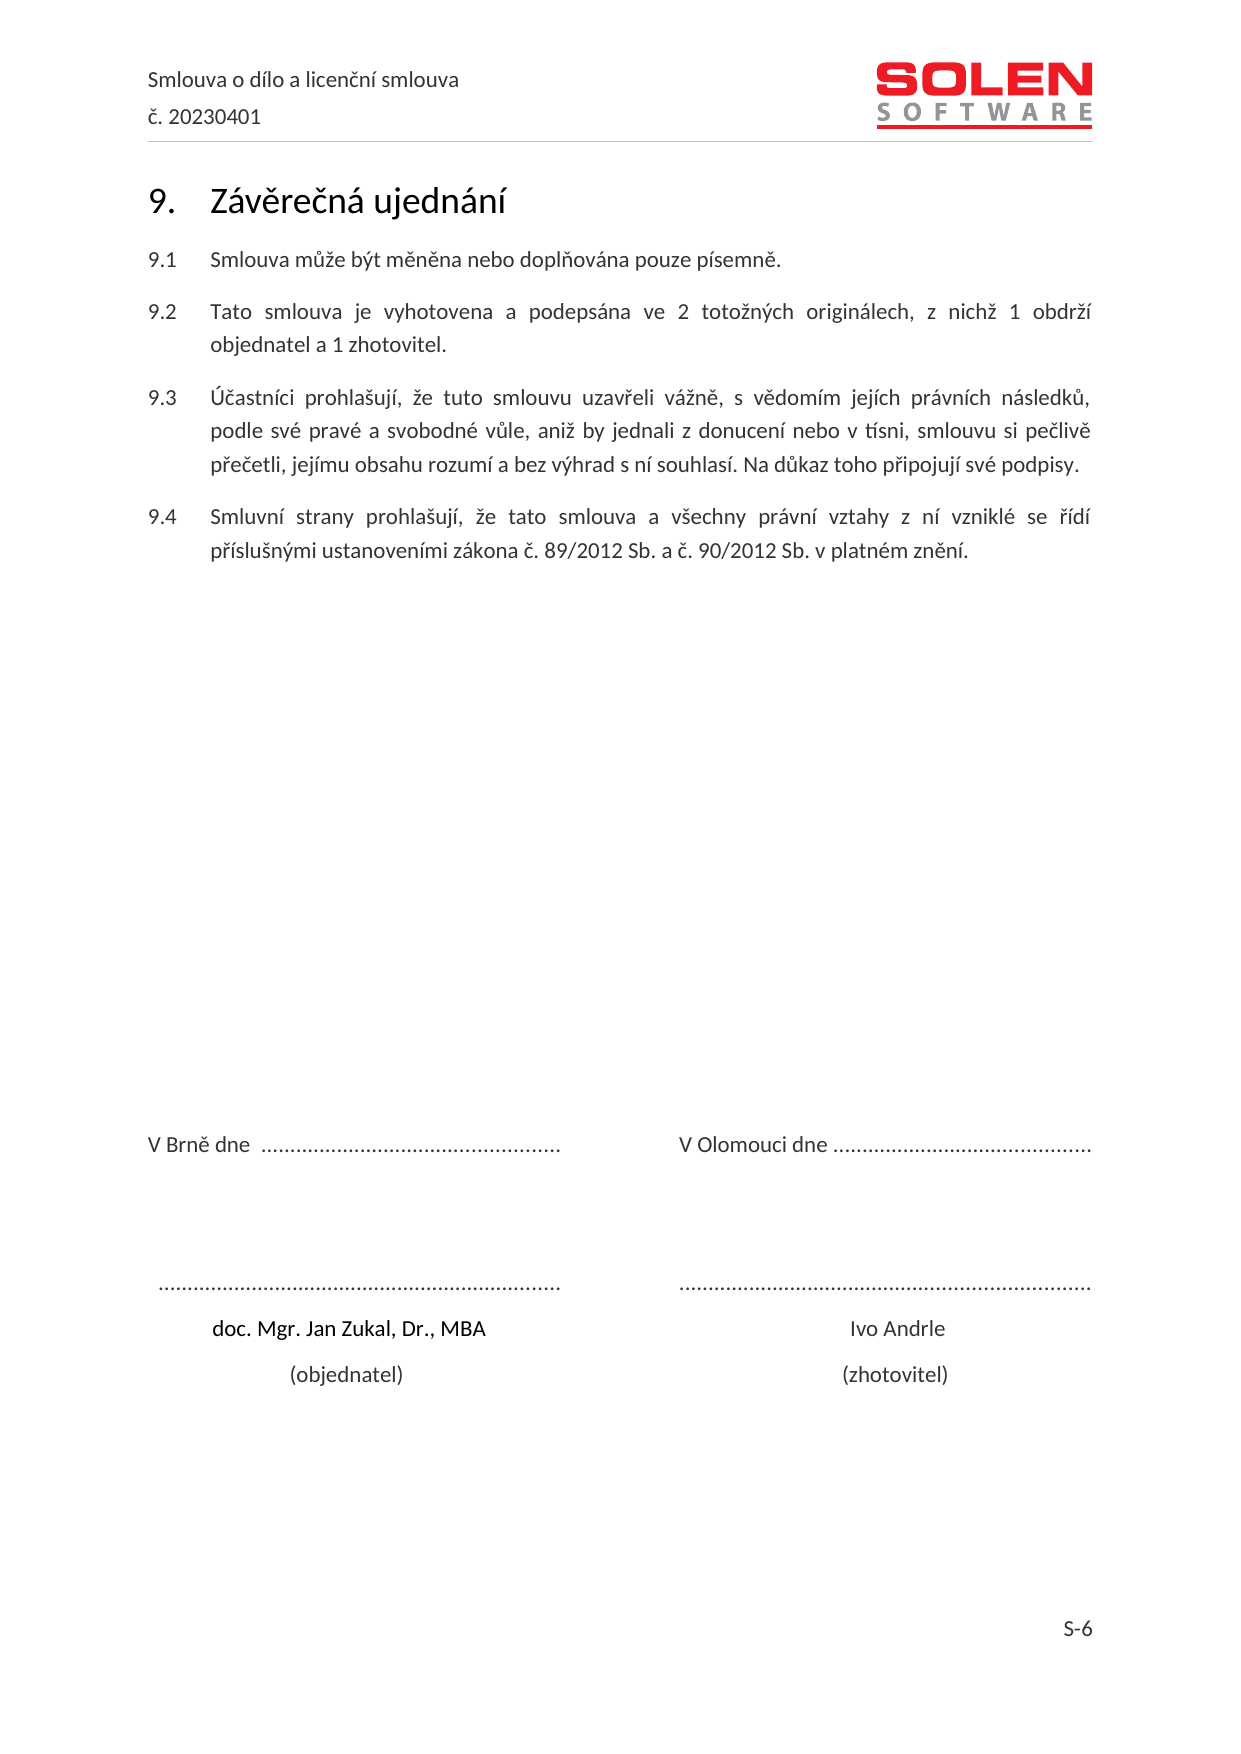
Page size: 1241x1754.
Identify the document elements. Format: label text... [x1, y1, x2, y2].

text 9.2 Tato smlouva je vyhotovena a podepsána ve 2 totožných originálech, z nichž 1 obdrží objednatel a 1 zhotovitel. [148, 297, 1092, 358]
text (objednatel) (zhotovitel) [148, 1360, 1092, 1388]
text 9.4 Smluvní strany prohlašují, že tato smlouva a všechny právní vztahy z ní vzniklé se řídí příslušnými ustanoveními zákona č. 89/2012 Sb. a č. 90/2012 Sb. v platném znění. [148, 502, 1092, 564]
text 9.3 Účastníci prohlašují, že tuto smlouvu uzavřeli vážně, s vědomím jejích právních následků, podle své pravé a svobodné vůle, aniž by jednali z donucení nebo v tísni, smlouvu si pečlivě přečetli, jejímu obsahu rozumí a bez výhrad s ní souhlasí. Na důkaz toho připojují své podpisy. [148, 383, 1092, 478]
subtitle 9. Závěrečná ujednání [148, 177, 1092, 223]
text V Brně dne V Olomouci dne [148, 1130, 1092, 1158]
text 9.1 Smlouva může být měněna nebo doplňována pouze písemně. [148, 245, 1092, 273]
text doc. Mgr. Jan Zukal, Dr., MBA Ivo Andrle [148, 1314, 1092, 1342]
